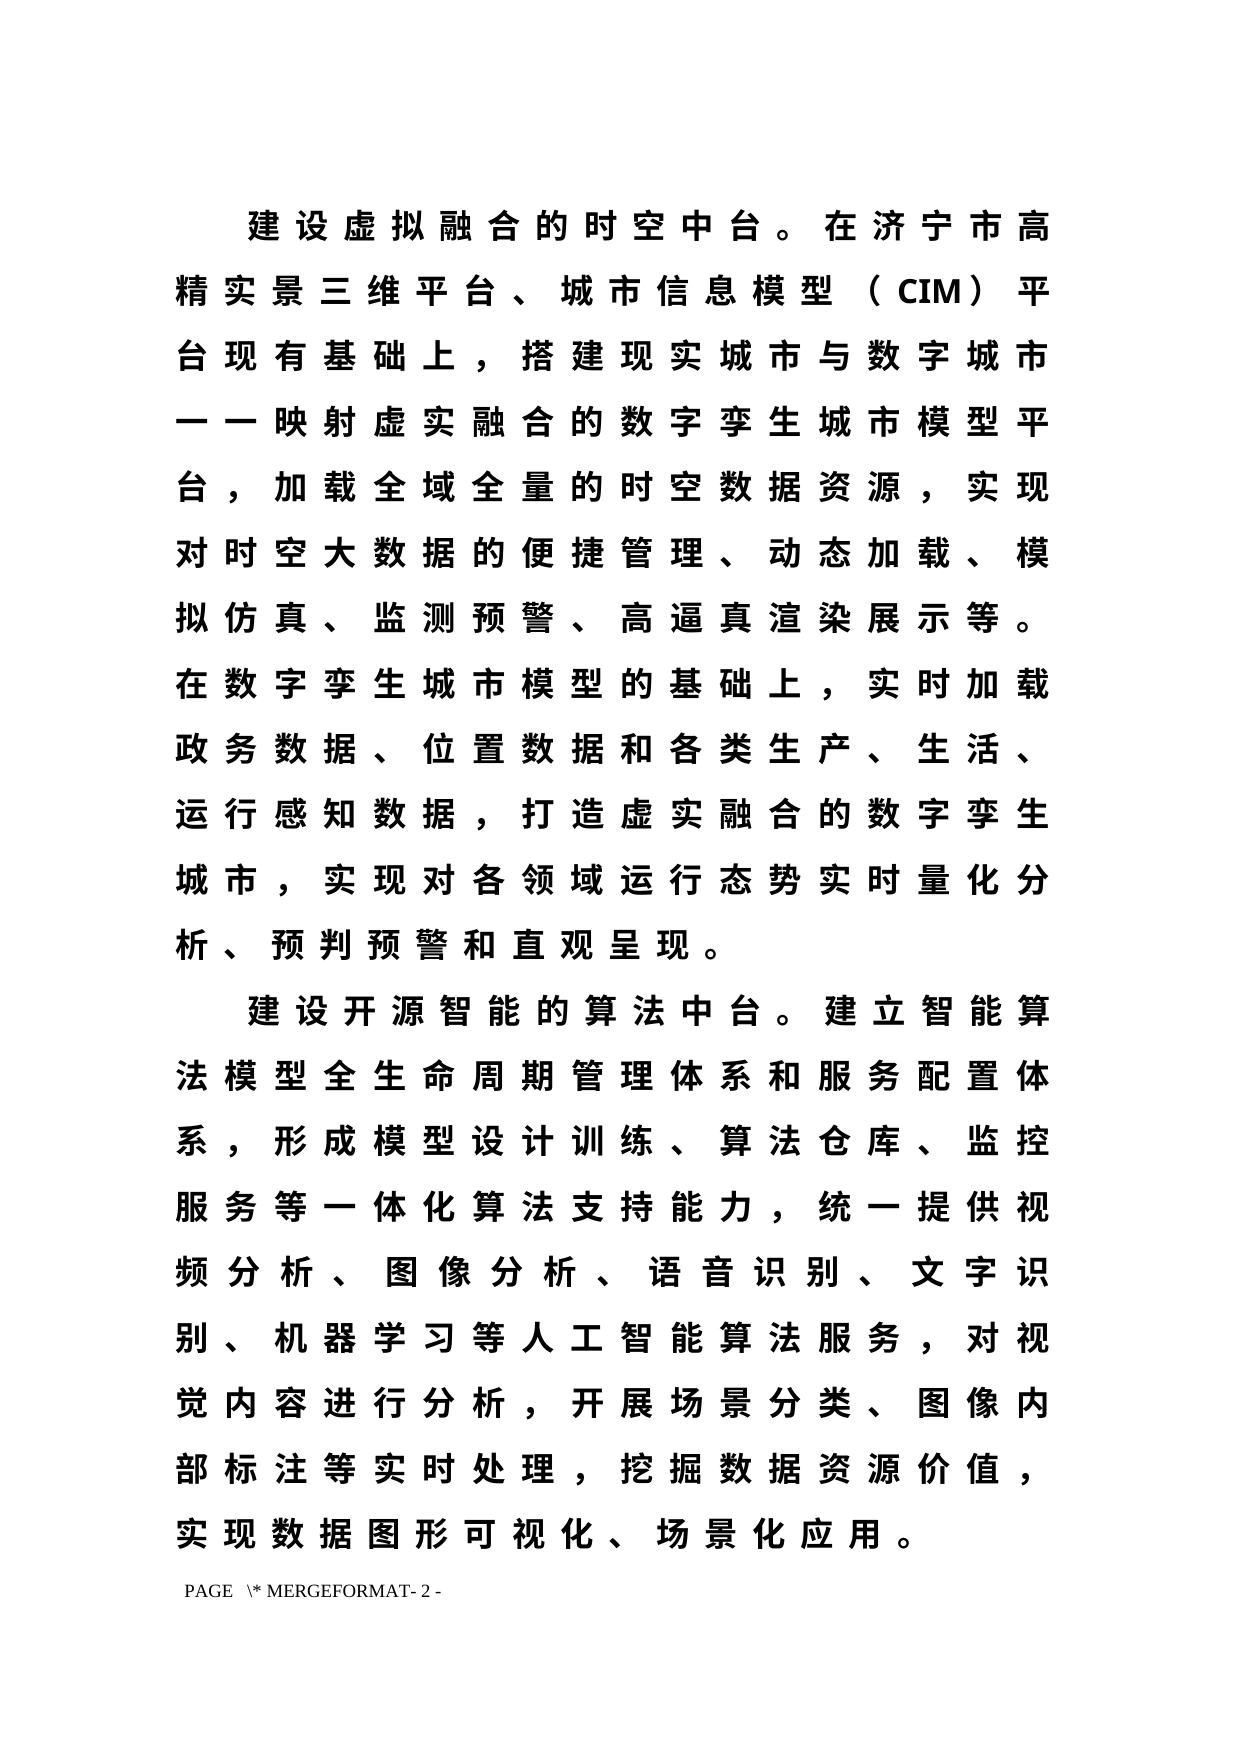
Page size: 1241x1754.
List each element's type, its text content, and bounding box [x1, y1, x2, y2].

text 建设开源智能的算法中台。建立智能算法模型全生命周期管理体系和服务配置体系，形成模型设计训练、算法仓库、监控服务等一体化算法支持能力，统一提供视频分析、图像分析、语音识别、文字识别、机器学习等人工智能算法服务，对视觉内容进行分析，开展场景分类、图像内部标注等实时处理，挖掘数据资源价值，实现数据图形可视化、场景化应用。 [175, 976, 1065, 1564]
text 建设虚拟融合的时空中台。在济宁市高精实景三维平台、城市信息模型（CIM）平台现有基础上，搭建现实城市与数字城市一一映射虚实融合的数字孪生城市模型平台，加载全域全量的时空数据资源，实现对时空大数据的便捷管理、动态加载、模拟仿真、监测预警、高逼真渲染展示等。在数字孪生城市模型的基础上，实时加载政务数据、位置数据和各类生产、生活、运行感知数据，打造虚实融合的数字孪生城市，实现对各领域运行态势实时量化分析、预判预警和直观呈现。 [175, 191, 1065, 976]
